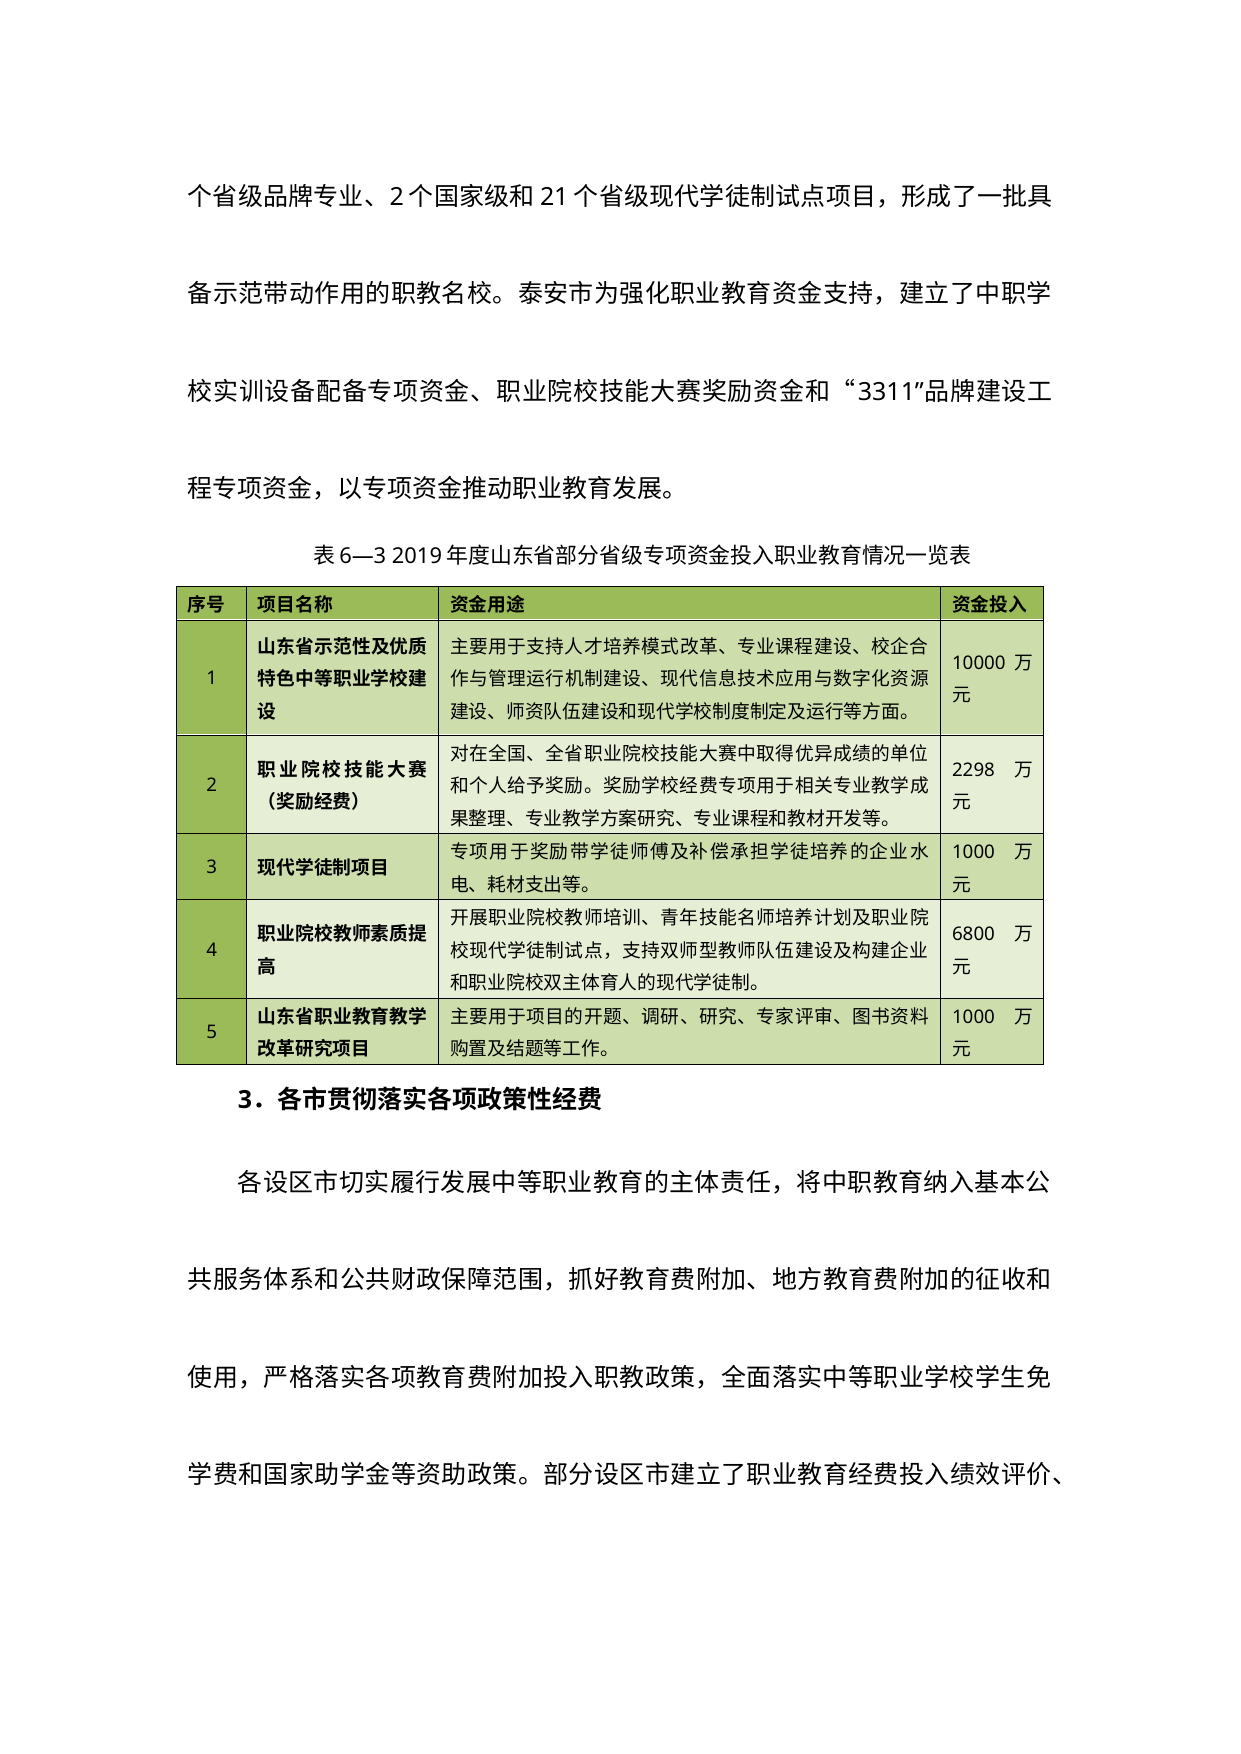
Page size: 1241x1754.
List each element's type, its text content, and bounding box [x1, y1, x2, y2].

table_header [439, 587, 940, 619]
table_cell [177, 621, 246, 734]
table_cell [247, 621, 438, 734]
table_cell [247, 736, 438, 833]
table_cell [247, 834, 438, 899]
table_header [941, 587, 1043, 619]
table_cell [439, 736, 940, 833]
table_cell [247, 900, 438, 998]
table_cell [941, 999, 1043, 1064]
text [187, 1148, 1053, 1505]
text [187, 162, 1053, 519]
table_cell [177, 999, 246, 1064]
text 表6—3 2019年度山东省部分省级专项资金投入职业教育情况一览表 [187, 538, 1053, 570]
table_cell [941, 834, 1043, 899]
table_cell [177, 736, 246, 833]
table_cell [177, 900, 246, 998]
text 3．各市贯彻落实各项政策性经费 [187, 1065, 1053, 1130]
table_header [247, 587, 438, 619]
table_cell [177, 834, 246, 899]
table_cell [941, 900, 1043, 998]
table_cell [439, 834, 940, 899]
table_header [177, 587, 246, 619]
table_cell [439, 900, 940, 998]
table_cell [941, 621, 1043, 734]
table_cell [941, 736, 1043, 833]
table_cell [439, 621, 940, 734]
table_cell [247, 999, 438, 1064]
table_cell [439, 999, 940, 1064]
